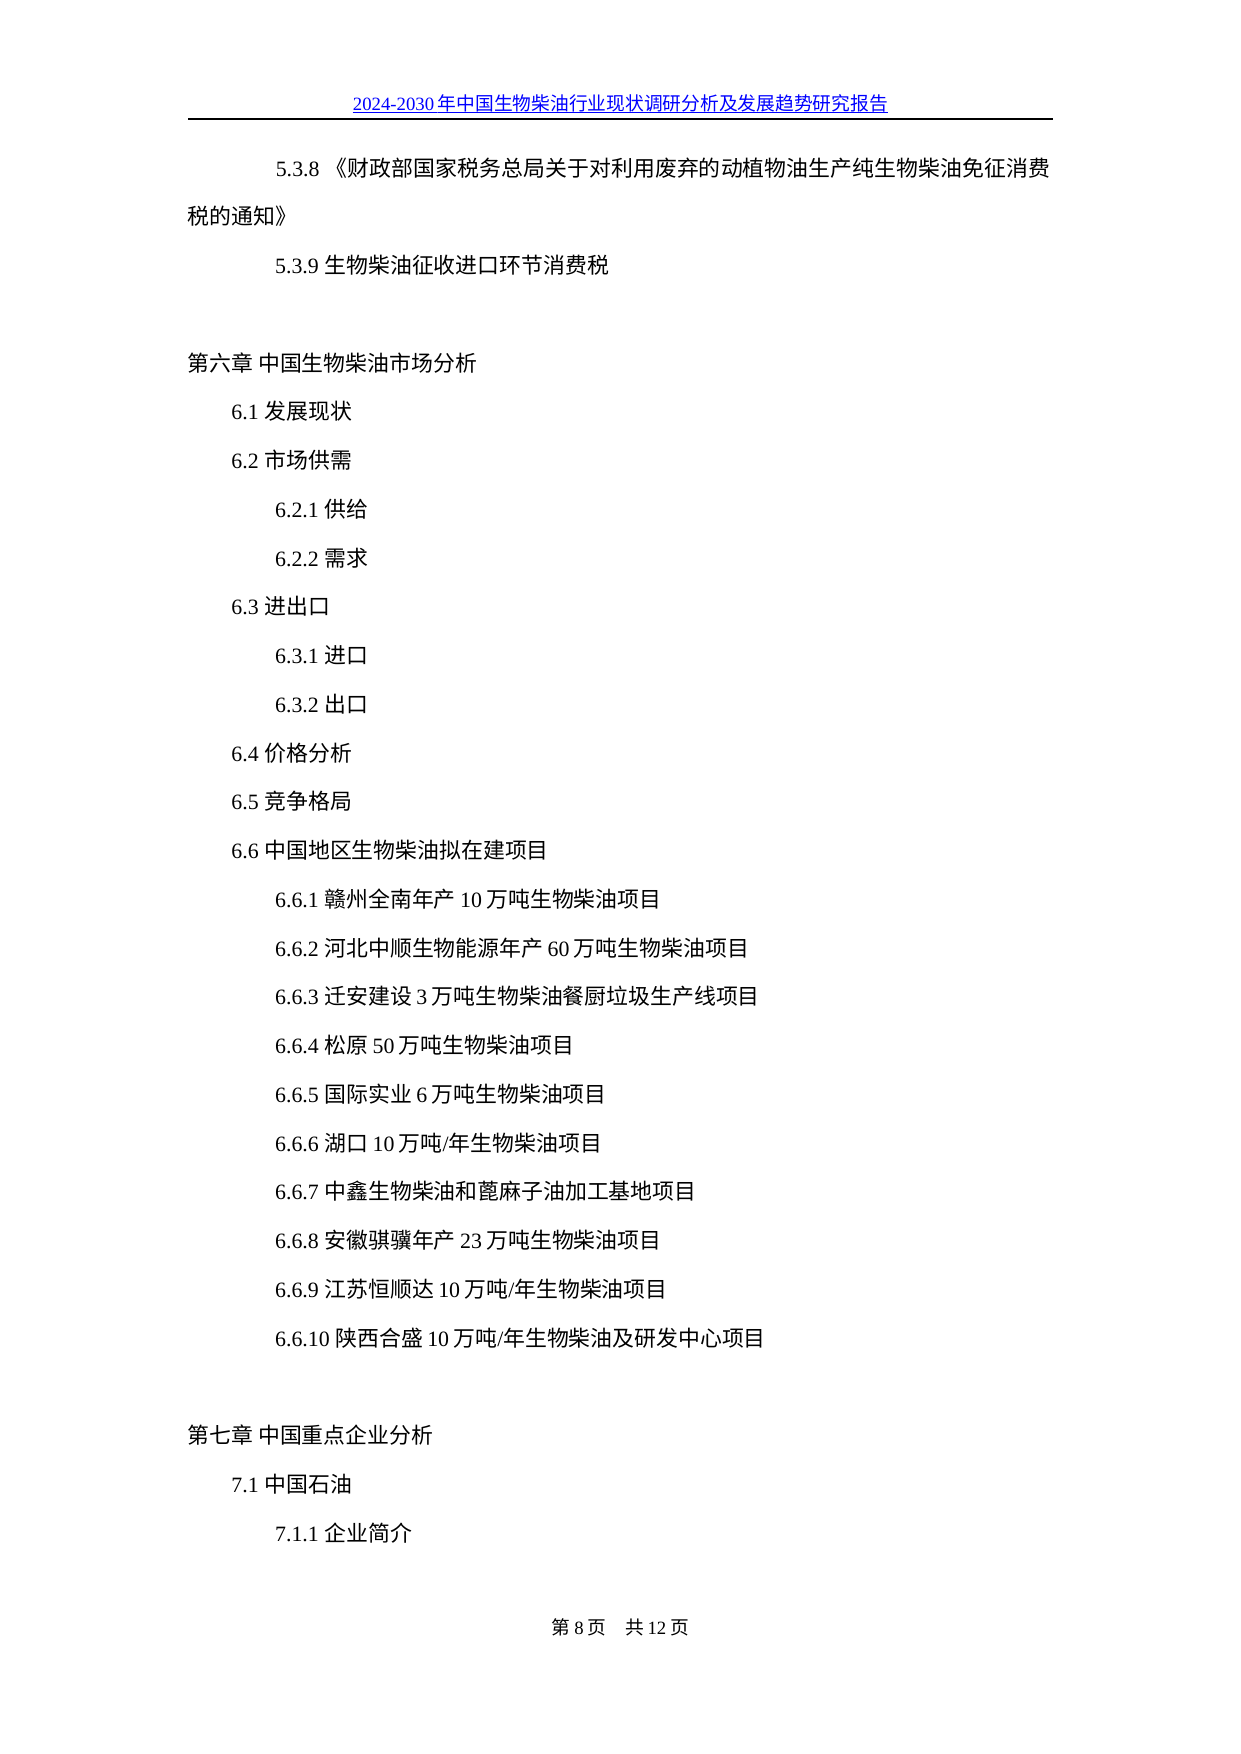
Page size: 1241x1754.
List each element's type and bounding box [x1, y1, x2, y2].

text [187, 150, 1053, 1548]
